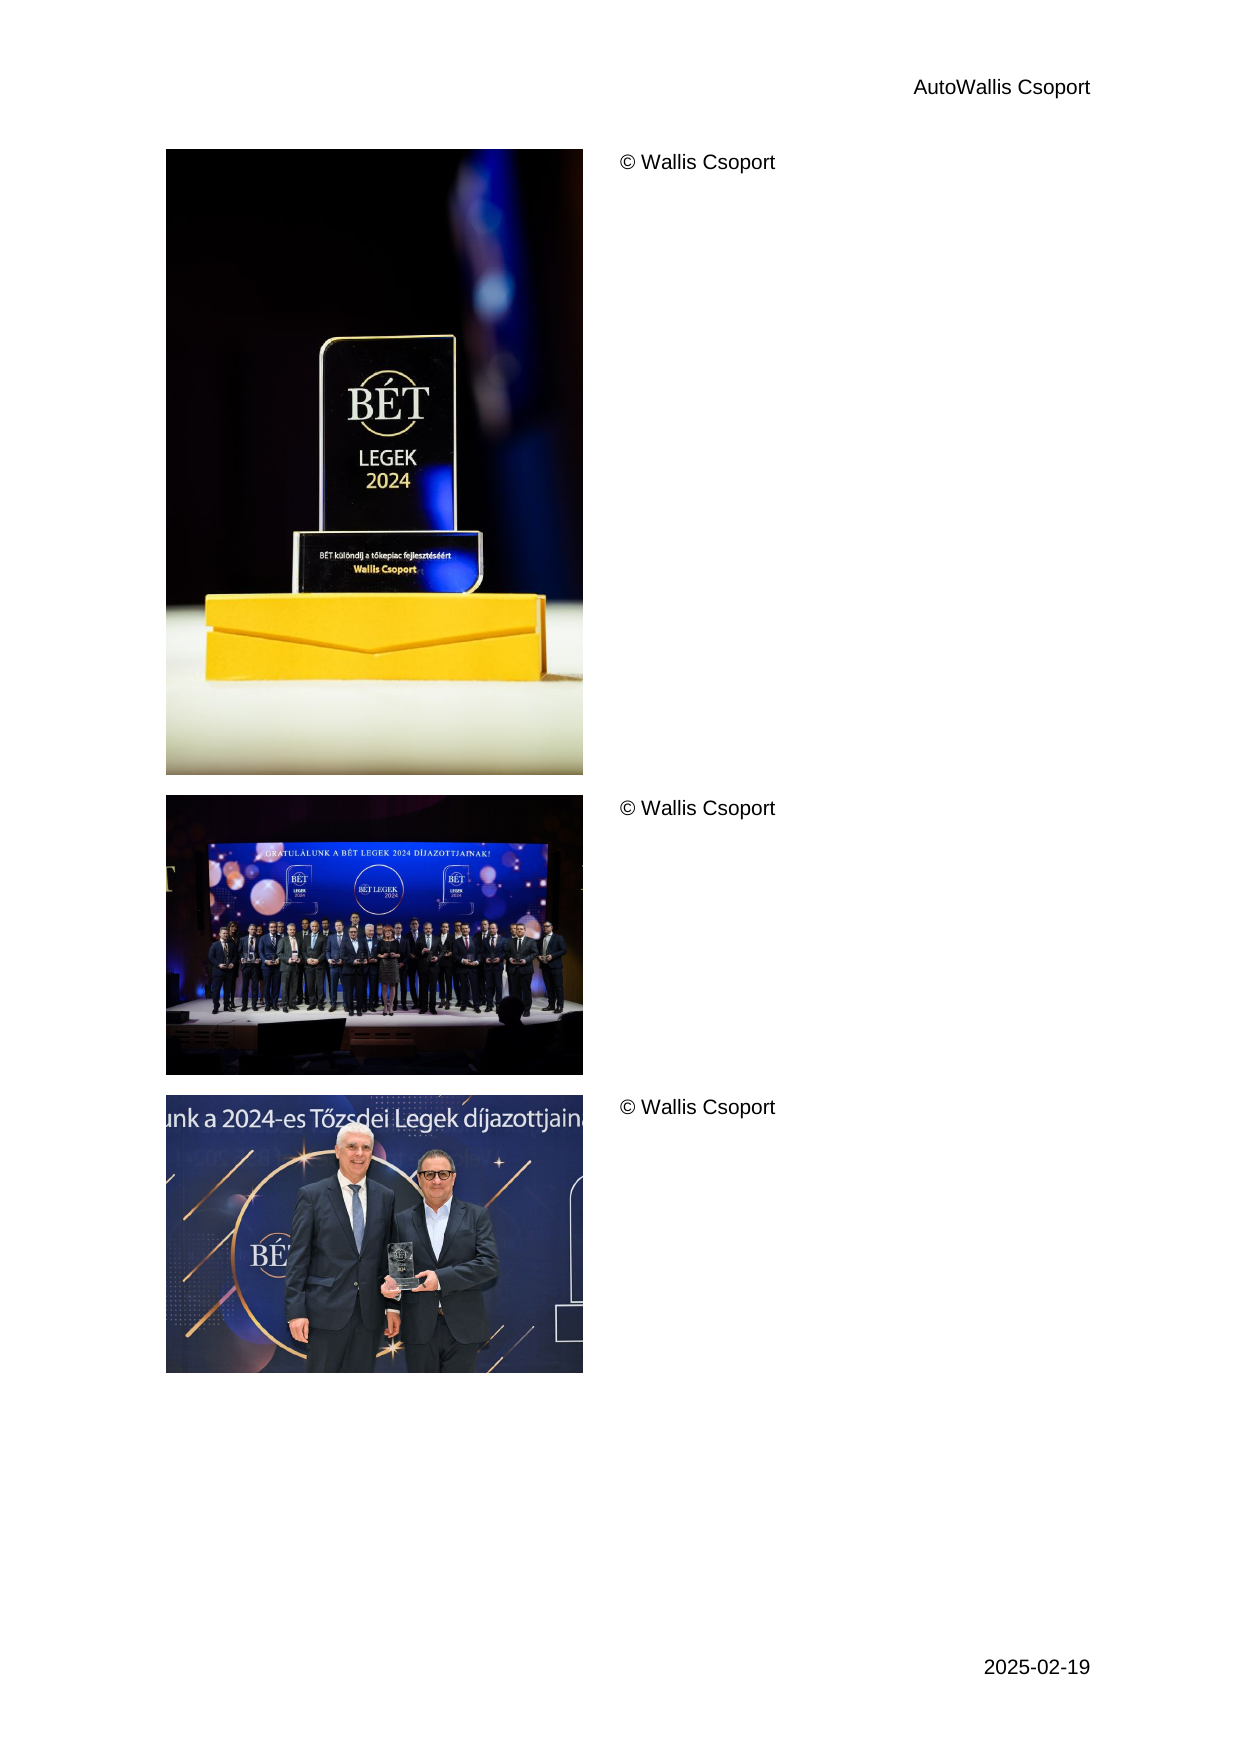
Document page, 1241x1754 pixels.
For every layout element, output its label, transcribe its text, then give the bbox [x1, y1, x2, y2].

table_cell [150, 1095, 620, 1394]
table_cell [150, 796, 620, 1095]
picture [166, 795, 583, 1075]
table_header [150, 150, 620, 796]
table_cell © Wallis Csoport [620, 796, 1090, 1095]
picture [166, 1095, 583, 1373]
table_cell © Wallis Csoport [620, 1095, 1090, 1394]
table_header © Wallis Csoport [620, 150, 1090, 796]
picture [166, 149, 583, 775]
